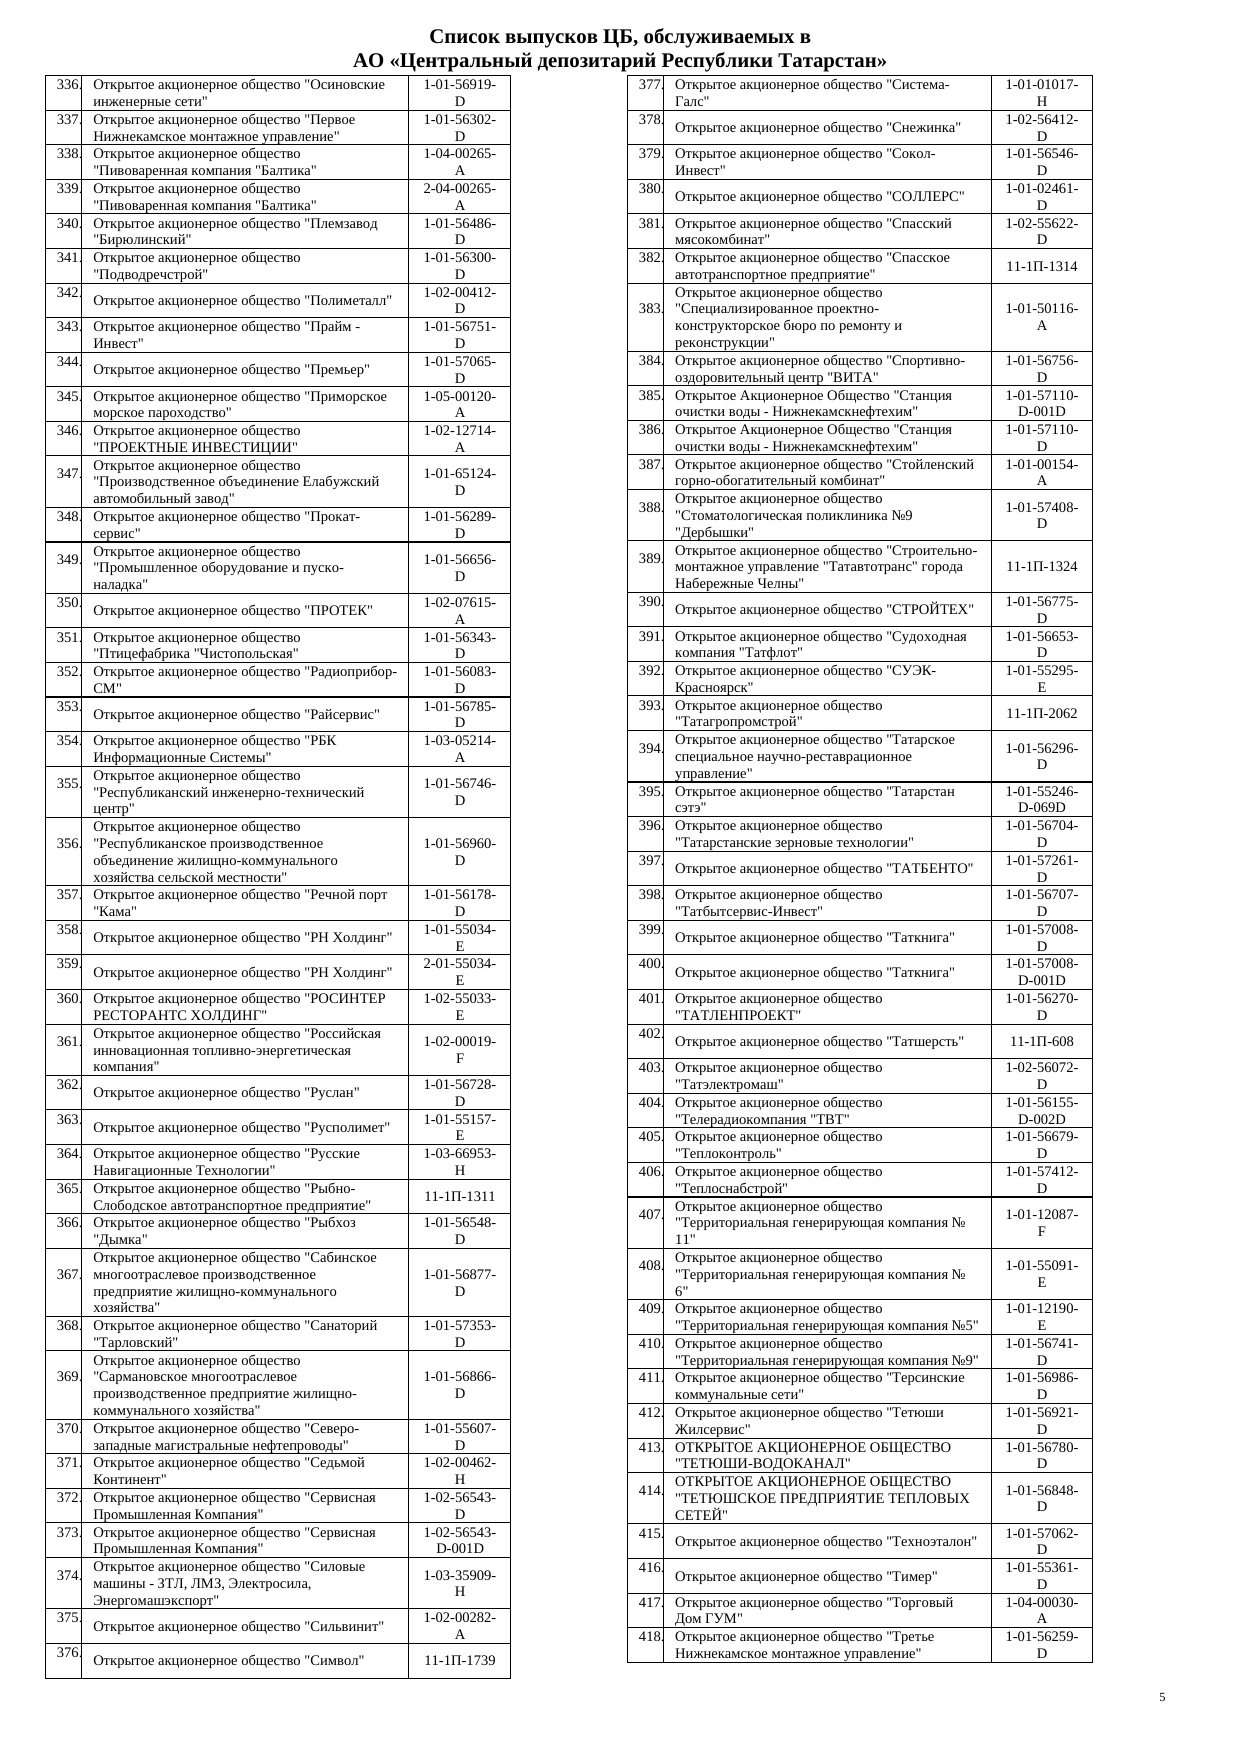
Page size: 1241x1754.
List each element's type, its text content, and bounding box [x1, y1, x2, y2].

table_cell Открытое акционерное общество "Прайм - Инвест" [82, 318, 408, 352]
table_cell 1-01-12190-Е [992, 1300, 1092, 1334]
table_cell [46, 284, 81, 317]
table_cell [46, 1644, 81, 1677]
table_cell Открытое акционерное общество "СТРОЙТЕХ" [664, 593, 991, 626]
table_cell [46, 249, 81, 282]
table_cell 1-02-56072-D [992, 1059, 1092, 1093]
table_cell 1-01-55361-D [992, 1559, 1092, 1592]
table_cell 1-01-56178-D [409, 886, 510, 920]
table_cell [46, 1180, 81, 1213]
table_cell [46, 145, 81, 179]
table_cell [46, 387, 81, 421]
table_cell 1-01-56728-D [409, 1076, 510, 1109]
table_cell 1-02-07615-А [409, 594, 510, 627]
table_cell Открытое акционерное общество "Стойленский горно-обогатительный комбинат" [664, 455, 991, 489]
table_cell Открытое акционерное общество "Судоходная компания "Татфлот" [664, 627, 991, 661]
table_cell 1-02-00019-F [409, 1025, 510, 1075]
table_cell Открытое акционерное общество "Производственное объединение Елабужский автомобильный завод" [82, 456, 408, 507]
table_cell Открытое акционерное общество "Промышленное оборудование и пуско-наладка" [82, 543, 408, 593]
table_cell Открытое акционерное общество "Пивоваренная компания "Балтика" [82, 145, 408, 179]
table_cell Открытое акционерное общество "Премьер" [82, 353, 408, 386]
table_cell 2-04-00265-А [409, 180, 510, 213]
table_cell [46, 1025, 81, 1075]
table_cell Открытое акционерное общество "Северо-западные магистральные нефтепроводы" [82, 1420, 408, 1453]
table_cell [46, 456, 81, 507]
table_cell Открытое акционерное общество "РБК Информационные Системы" [82, 732, 408, 766]
table_cell [46, 990, 81, 1023]
table_cell 1-02-55033-Е [409, 990, 510, 1023]
table_cell 1-02-56543-D-001D [409, 1523, 510, 1557]
table_cell 11-1П-1739 [409, 1644, 510, 1677]
table_cell Открытое акционерное общество "ПРОТЕК" [82, 594, 408, 627]
table_cell [46, 698, 81, 731]
table_cell 1-01-02461-D [992, 180, 1092, 213]
table_cell [628, 386, 663, 420]
table_cell [46, 111, 81, 144]
table_cell [46, 594, 81, 627]
table_cell 11-1П-2062 [992, 696, 1092, 730]
table_cell 1-01-00154-А [992, 455, 1092, 489]
table_cell 1-01-57408-D [992, 490, 1092, 540]
table_cell [628, 852, 663, 885]
table_cell Открытое акционерное общество "Седьмой Континент" [82, 1454, 408, 1488]
table_cell [46, 955, 81, 989]
table_cell Открытое акционерное общество "Снежинка" [664, 111, 991, 144]
table_cell [46, 318, 81, 352]
table_cell 1-01-50116-А [992, 284, 1092, 351]
table_cell [628, 1025, 663, 1058]
table_cell 1-03-66953-Н [409, 1145, 510, 1178]
table_cell Открытое акционерное общество "РОСИНТЕР РЕСТОРАНТС ХОЛДИНГ" [82, 990, 408, 1023]
table_cell 1-01-55295-E [992, 662, 1092, 695]
table_cell Открытое акционерное общество "Речной порт "Кама" [82, 886, 408, 920]
table_cell Открытое акционерное общество "ПРОЕКТНЫЕ ИНВЕСТИЦИИ" [82, 422, 408, 455]
table_cell [46, 1110, 81, 1144]
table_cell 1-01-56653-D [992, 627, 1092, 661]
table_cell 1-01-56877-D [409, 1249, 510, 1316]
table_cell Открытое акционерное общество "Специализированное проектно-конструкторское бюро по ремонту и реконструкции" [664, 284, 991, 351]
table_cell Открытое акционерное общество "Райсервис" [82, 698, 408, 731]
table_cell Открытое Акционерное Общество "Станция очистки воды - Нижнекамскнефтехим" [664, 421, 991, 454]
table_cell [46, 1145, 81, 1178]
table_cell 1-01-56300-D [409, 249, 510, 282]
table_cell [628, 1473, 663, 1523]
table_cell Открытое акционерное общество "Пивоваренная компания "Балтика" [82, 180, 408, 213]
table_cell 1-01-56083-D [409, 663, 510, 696]
table_cell Открытое акционерное общество "Русские Навигационные Технологии" [82, 1145, 408, 1178]
table_cell [628, 1559, 663, 1592]
table_cell Открытое акционерное общество "Территориальная генерирующая компания №9" [664, 1335, 991, 1368]
table_cell 1-02-55622-D [992, 214, 1092, 248]
table_cell 11-1П-1311 [409, 1180, 510, 1213]
table_cell 1-01-57110-D-001D [992, 386, 1092, 420]
table_cell [628, 1249, 663, 1299]
table_cell [46, 1351, 81, 1418]
table_cell [628, 1404, 663, 1437]
table_cell 1-01-56302-D [409, 111, 510, 144]
table_cell 1-02-00282-А [409, 1609, 510, 1643]
table_cell 1-01-56919-D [409, 76, 510, 109]
table_cell 1-05-00120-А [409, 387, 510, 421]
table_cell 1-01-56289-D [409, 508, 510, 541]
table_cell [628, 1524, 663, 1558]
table_cell [628, 284, 663, 351]
table_cell Открытое акционерное общество "Рыбхоз "Дымка" [82, 1214, 408, 1248]
table_cell [46, 1558, 81, 1608]
table_cell Открытое акционерное общество "Сокол-Инвест" [664, 145, 991, 179]
table_cell 1-01-56785-D [409, 698, 510, 731]
table_cell Открытое акционерное общество "РН Холдинг" [82, 955, 408, 989]
table_cell Открытое акционерное общество "Стоматологическая поликлиника №9 "Дербышки" [664, 490, 991, 540]
table_cell Открытое акционерное общество "Сармановское многоотраслевое производственное предприятие жилищно-коммунального хозяйства" [82, 1351, 408, 1418]
table_cell 11-1П-608 [992, 1025, 1092, 1058]
table_cell Открытое акционерное общество "Третье Нижнекамское монтажное управление" [664, 1628, 991, 1662]
table_cell Открытое акционерное общество "Республиканский инженерно-технический центр" [82, 767, 408, 817]
table_cell Открытое акционерное общество "Татэлектромаш" [664, 1059, 991, 1093]
table_cell [628, 421, 663, 454]
table_cell 1-02-00462-Н [409, 1454, 510, 1488]
table_cell 1-01-57110-D [992, 421, 1092, 454]
table_cell [46, 1076, 81, 1109]
table_cell [46, 543, 81, 593]
table_cell 11-1П-1314 [992, 249, 1092, 282]
table_cell 1-01-56548-D [409, 1214, 510, 1248]
table_cell Открытое акционерное общество "Терсинские коммунальные сети" [664, 1369, 991, 1403]
table_cell 11-1П-1324 [992, 541, 1092, 592]
table_cell Открытое акционерное общество "Птицефабрика "Чистопольская" [82, 628, 408, 662]
table_cell 1-01-56756-D [992, 352, 1092, 385]
table_cell 1-01-55034-Е [409, 921, 510, 954]
table_cell 1-01-12087-F [992, 1198, 1092, 1248]
table_cell Открытое акционерное общество "Тимер" [664, 1559, 991, 1592]
table_cell [46, 921, 81, 954]
table_cell 1-01-56986-D [992, 1369, 1092, 1403]
table_cell 1-01-56780-D [992, 1439, 1092, 1472]
table_cell [46, 422, 81, 455]
table_cell [628, 490, 663, 540]
table_cell ОТКРЫТОЕ АКЦИОНЕРНОЕ ОБЩЕСТВО "ТЕТЮШСКОЕ ПРЕДПРИЯТИЕ ТЕПЛОВЫХ СЕТЕЙ" [664, 1473, 991, 1523]
table_cell Открытое акционерное общество "Татарстанские зерновые технологии" [664, 817, 991, 851]
table_cell Открытое акционерное общество "Спасское автотранспортное предприятие" [664, 249, 991, 282]
table_cell Открытое Акционерное Общество "Станция очистки воды - Нижнекамскнефтехим" [664, 386, 991, 420]
table_cell Открытое акционерное общество "Территориальная генерирующая компания № 11" [664, 1198, 991, 1248]
table_cell [46, 663, 81, 696]
table_cell [628, 1594, 663, 1627]
table_cell 1-01-56921-D [992, 1404, 1092, 1437]
table_cell 1-01-56343-D [409, 628, 510, 662]
table_cell Открытое акционерное общество "Техноэталон" [664, 1524, 991, 1558]
table_cell 1-01-01017-Н [992, 76, 1092, 109]
table_cell [628, 145, 663, 179]
table_cell Открытое акционерное общество "СОЛЛЕРС" [664, 180, 991, 213]
table_cell Открытое акционерное общество "Осиновские инженерные сети" [82, 76, 408, 109]
table_cell [628, 180, 663, 213]
table_cell 1-01-56155-D-002D [992, 1094, 1092, 1127]
table_cell 1-04-00265-А [409, 145, 510, 179]
table_cell [628, 249, 663, 282]
table_cell [628, 1335, 663, 1368]
table_cell [628, 817, 663, 851]
table_cell 1-01-56741-D [992, 1335, 1092, 1368]
table_cell Открытое акционерное общество "Татагропромстрой" [664, 696, 991, 730]
table_cell [46, 1609, 81, 1643]
table_cell [628, 1059, 663, 1093]
table_cell [46, 1454, 81, 1488]
table_cell 1-01-56848-D [992, 1473, 1092, 1523]
table_cell Открытое акционерное общество "Торговый Дом ГУМ" [664, 1594, 991, 1627]
table_cell 1-04-00030-A [992, 1594, 1092, 1627]
table_cell [628, 921, 663, 954]
table_cell [628, 541, 663, 592]
table_cell [46, 353, 81, 386]
table_cell Открытое акционерное общество "РН Холдинг" [82, 921, 408, 954]
table_cell 1-01-56775-D [992, 593, 1092, 626]
table_cell Открытое акционерное общество "Полиметалл" [82, 284, 408, 317]
table_cell [628, 1628, 663, 1662]
table_cell [628, 214, 663, 248]
table_cell [628, 662, 663, 695]
table_cell ОТКРЫТОЕ АКЦИОНЕРНОЕ ОБЩЕСТВО "ТЕТЮШИ-ВОДОКАНАЛ" [664, 1439, 991, 1472]
table_cell 1-02-56412-D [992, 111, 1092, 144]
table_cell Открытое акционерное общество "Спасский мясокомбинат" [664, 214, 991, 248]
table_cell Открытое акционерное общество "Таткнига" [664, 921, 991, 954]
table_cell 1-01-55091-Е [992, 1249, 1092, 1299]
table_cell [628, 1163, 663, 1196]
table_cell 1-01-56259-D [992, 1628, 1092, 1662]
table_cell [46, 1317, 81, 1350]
table_cell Открытое акционерное общество "Первое Нижнекамское монтажное управление" [82, 111, 408, 144]
table_cell Открытое акционерное общество "Республиканское производственное объединение жилищно-коммунального хозяйства сельской местности" [82, 818, 408, 885]
table_cell 1-01-57062-D [992, 1524, 1092, 1558]
table_cell 1-01-65124-D [409, 456, 510, 507]
table_cell Открытое акционерное общество "Таткнига" [664, 955, 991, 989]
table_cell Открытое акционерное общество "Татшерсть" [664, 1025, 991, 1058]
table_cell [628, 352, 663, 385]
table_cell [46, 886, 81, 920]
table_cell 1-02-00412-D [409, 284, 510, 317]
table_cell 1-01-56866-D [409, 1351, 510, 1418]
table_cell Открытое акционерное общество "Радиоприбор-СМ" [82, 663, 408, 696]
table_cell [46, 76, 81, 109]
table_cell 1-01-57412-D [992, 1163, 1092, 1196]
table_cell [46, 180, 81, 213]
table_cell [46, 1523, 81, 1557]
table_cell [628, 1300, 663, 1334]
table_cell [628, 455, 663, 489]
table_cell Открытое акционерное общество "Территориальная генерирующая компания №5" [664, 1300, 991, 1334]
table_cell [628, 731, 663, 781]
table_cell Открытое акционерное общество "ТАТБЕНТО" [664, 852, 991, 885]
table_cell [628, 990, 663, 1023]
table_cell [628, 696, 663, 730]
table_cell [628, 1198, 663, 1248]
table_cell [628, 593, 663, 626]
table_cell 1-01-56960-D [409, 818, 510, 885]
table_cell 1-01-55246-D-069D [992, 783, 1092, 816]
table_cell [46, 818, 81, 885]
table_cell Открытое акционерное общество "Телерадиокомпания "ТВТ" [664, 1094, 991, 1127]
table_cell [628, 1439, 663, 1472]
table_cell Открытое акционерное общество "Прокат-сервис" [82, 508, 408, 541]
table_cell Открытое акционерное общество "Символ" [82, 1644, 408, 1677]
table_cell Открытое акционерное общество "Рыбно-Слободское автотранспортное предприятие" [82, 1180, 408, 1213]
table_cell [46, 732, 81, 766]
table_cell [628, 111, 663, 144]
table_cell Открытое акционерное общество "Племзавод "Бирюлинский" [82, 214, 408, 248]
table_cell Открытое акционерное общество "Теплоконтроль" [664, 1128, 991, 1162]
table_cell Открытое акционерное общество "Сервисная Промышленная Компания" [82, 1489, 408, 1522]
table_cell Открытое акционерное общество "Тетюши Жилсервис" [664, 1404, 991, 1437]
table_cell [46, 628, 81, 662]
table_cell Открытое акционерное общество "Сабинское многоотраслевое производственное предприятие жилищно-коммунального хозяйства" [82, 1249, 408, 1316]
table_cell Открытое акционерное общество "Русполимет" [82, 1110, 408, 1144]
table_cell 1-01-56679-D [992, 1128, 1092, 1162]
table_cell 1-03-05214-А [409, 732, 510, 766]
table_cell [628, 1369, 663, 1403]
table_cell [46, 767, 81, 817]
table_cell [46, 1420, 81, 1453]
table_cell 1-01-56707-D [992, 886, 1092, 920]
table_cell 1-01-56486-D [409, 214, 510, 248]
table_cell 1-01-57065-D [409, 353, 510, 386]
table_cell Открытое акционерное общество "Руслан" [82, 1076, 408, 1109]
table_cell Открытое акционерное общество "Система-Галс" [664, 76, 991, 109]
table_cell Открытое акционерное общество "ТАТЛЕНПРОЕКТ" [664, 990, 991, 1023]
table_cell 1-01-57008-D [992, 921, 1092, 954]
table_cell 1-01-56270-D [992, 990, 1092, 1023]
table_cell [628, 1094, 663, 1127]
table_cell Открытое акционерное общество "Спортивно-оздоровительный центр "ВИТА" [664, 352, 991, 385]
table_cell [628, 886, 663, 920]
table_cell Открытое акционерное общество "Подводречстрой" [82, 249, 408, 282]
table_cell Открытое акционерное общество "Силовые машины - ЗТЛ, ЛМЗ, Электросила, Энергомашэкспорт" [82, 1558, 408, 1608]
table_cell [46, 1214, 81, 1248]
table_cell 1-01-57353-D [409, 1317, 510, 1350]
table_cell 1-01-57261-D [992, 852, 1092, 885]
table_cell 1-01-55157-Е [409, 1110, 510, 1144]
table_cell [46, 508, 81, 541]
table_cell [46, 1249, 81, 1316]
table_cell Открытое акционерное общество "Приморское морское пароходство" [82, 387, 408, 421]
table_cell Открытое акционерное общество "Российская инновационная топливно-энергетическая компания" [82, 1025, 408, 1075]
table_cell 1-01-56296-D [992, 731, 1092, 781]
table_cell Открытое акционерное общество "Сильвинит" [82, 1609, 408, 1643]
table_cell 1-01-56704-D [992, 817, 1092, 851]
table_cell Открытое акционерное общество "Санаторий "Тарловский" [82, 1317, 408, 1350]
table_cell Открытое акционерное общество "Татарстан сэтэ" [664, 783, 991, 816]
table_cell 1-01-56746-D [409, 767, 510, 817]
table_cell 2-01-55034-Е [409, 955, 510, 989]
table_cell 1-02-56543-D [409, 1489, 510, 1522]
table_cell Открытое акционерное общество "Татбытсервис-Инвест" [664, 886, 991, 920]
table_cell 1-01-56656-D [409, 543, 510, 593]
table_cell [628, 955, 663, 989]
table_cell Открытое акционерное общество "Сервисная Промышленная Компания" [82, 1523, 408, 1557]
table_cell Открытое акционерное общество "Строительно-монтажное управление "Татавтотранс" города Набережные Челны" [664, 541, 991, 592]
table_cell Открытое акционерное общество "Территориальная генерирующая компания № 6" [664, 1249, 991, 1299]
table_cell [628, 627, 663, 661]
table_cell Открытое акционерное общество "СУЭК-Красноярск" [664, 662, 991, 695]
table_cell [628, 783, 663, 816]
table_cell 1-01-56546-D [992, 145, 1092, 179]
table_cell 1-02-12714-А [409, 422, 510, 455]
table_cell Открытое акционерное общество "Теплоснабстрой" [664, 1163, 991, 1196]
table_cell [46, 1489, 81, 1522]
table_cell [628, 76, 663, 109]
table_cell 1-01-57008-D-001D [992, 955, 1092, 989]
table_cell Открытое акционерное общество "Татарское специальное научно-реставрационное управление" [664, 731, 991, 781]
table_cell 1-01-56751-D [409, 318, 510, 352]
table_cell 1-03-35909-Н [409, 1558, 510, 1608]
table_cell [46, 214, 81, 248]
table_cell 1-01-55607-D [409, 1420, 510, 1453]
table_cell [628, 1128, 663, 1162]
